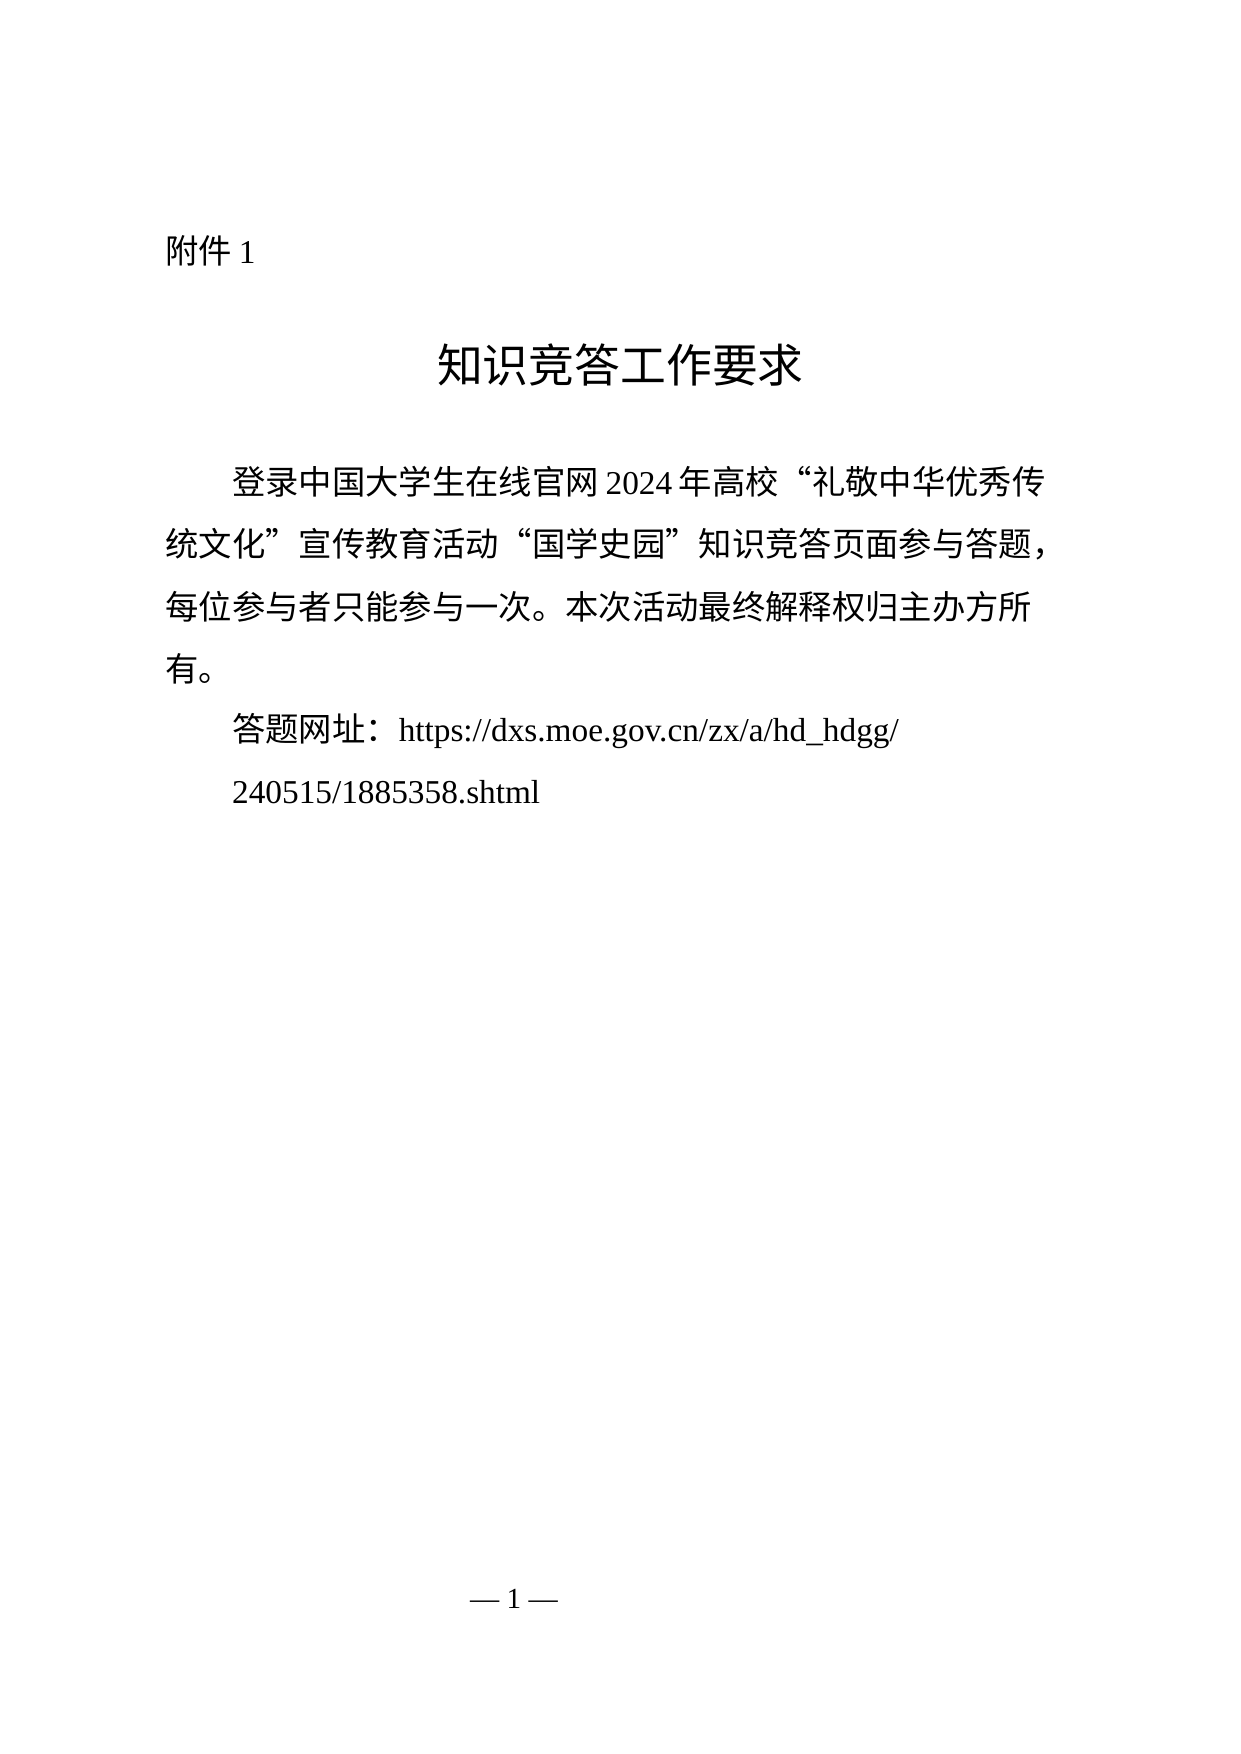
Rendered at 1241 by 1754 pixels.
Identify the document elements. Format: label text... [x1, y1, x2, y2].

subtitle 登录中国大学生在线官网2024年高校“礼敬中华优秀传统文化”宣传教育活动“国学史园”知识竞答页面参与答题，每位参与者只能参与一次。本次活动最终解释权归主办方所有。 [165, 444, 1075, 694]
text 答题网址：https://dxs.moe.gov.cn/zx/a/hd_hdgg/240515/1885358.shtml [232, 694, 1075, 824]
text 附件1 [165, 217, 1075, 282]
text 知识竞答工作要求 [165, 314, 1075, 412]
